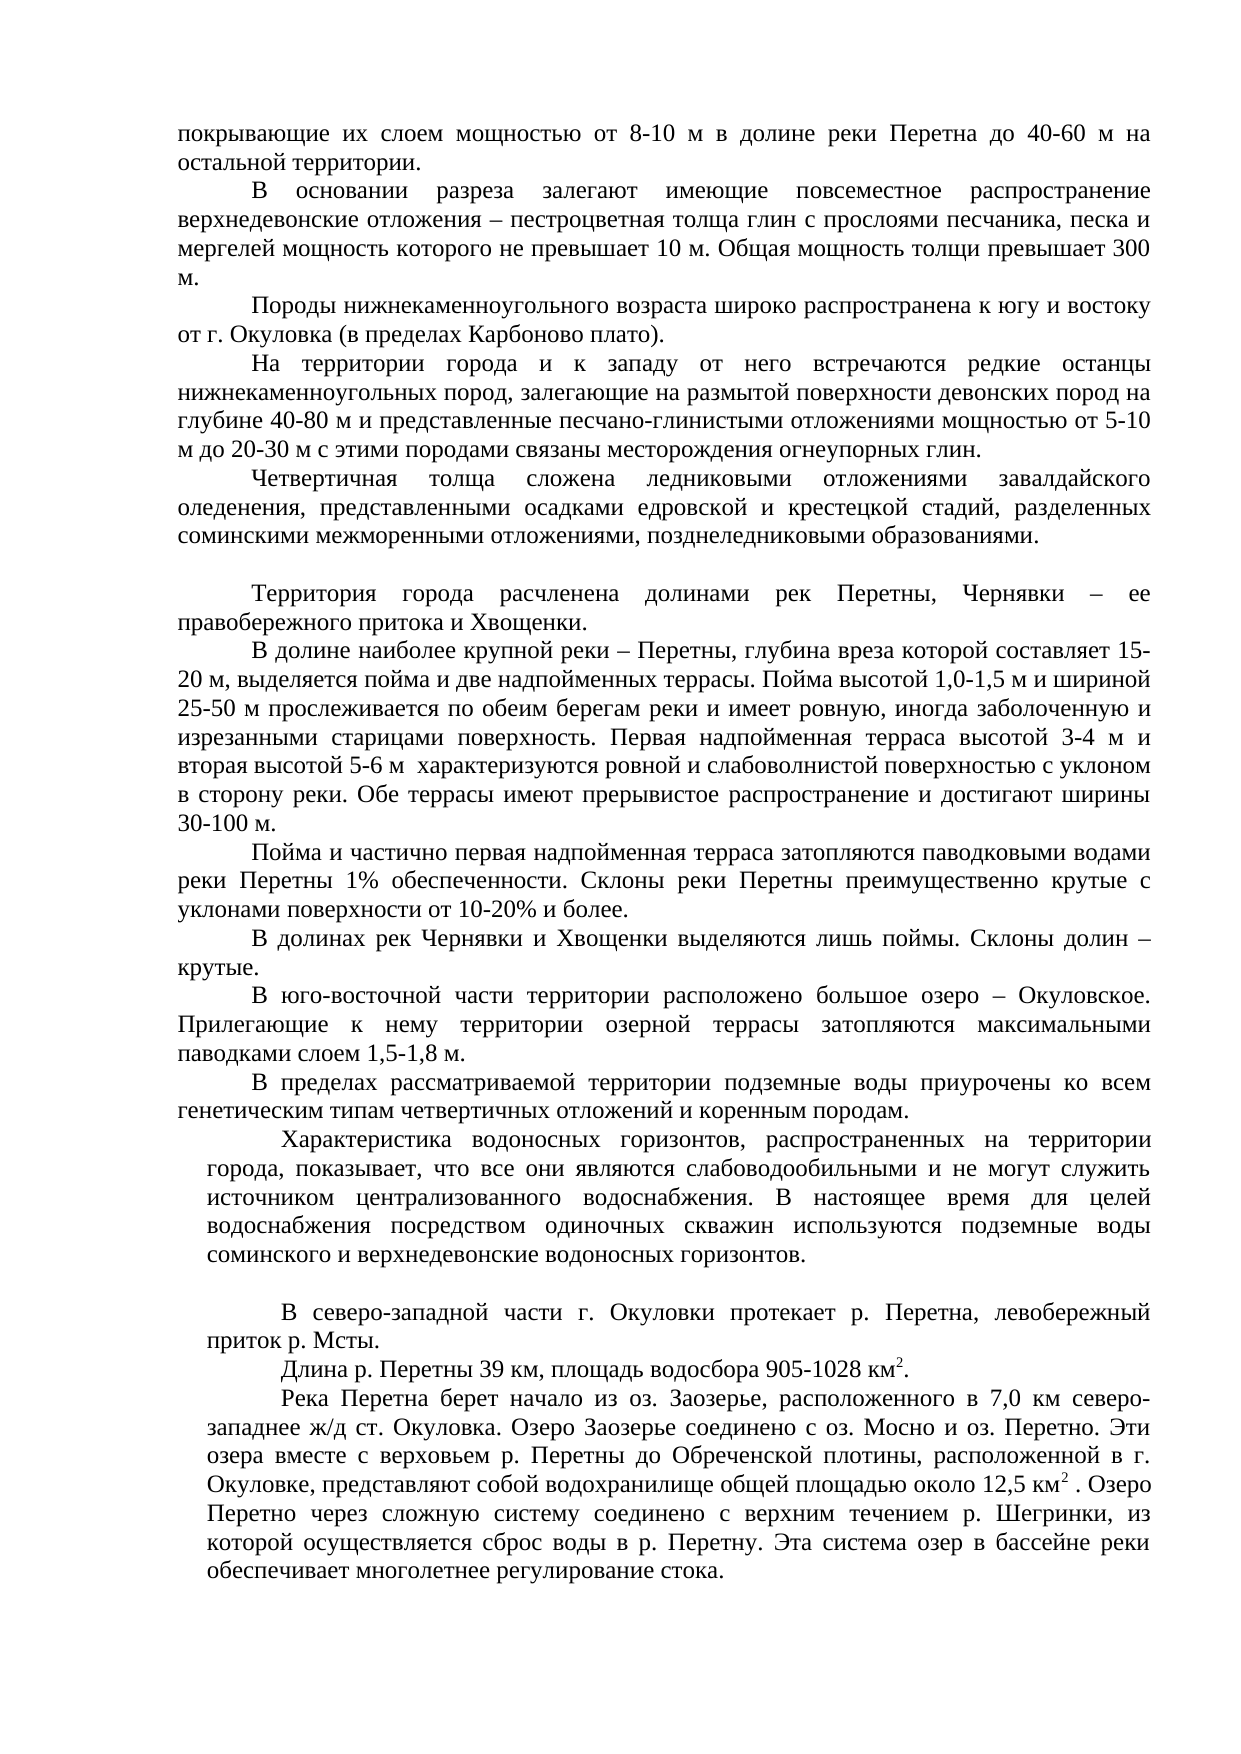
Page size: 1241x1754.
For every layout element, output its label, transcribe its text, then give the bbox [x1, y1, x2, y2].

list Территория города расчленена долинами рек Перетны, Чернявки – ее правобережного притока и Хвощенки. [177, 578, 1152, 636]
list Породы нижнекаменноугольного возраста широко распространена к югу и востоку от г. Окуловка (в пределах Карбоново плато). [177, 291, 1152, 348]
list Длина р. Перетны , площадь водосбора 905-1028 км2. [207, 1354, 1152, 1383]
list В северо-западной части г. Окуловки протекает р. Перетна, левобережный приток р. Мсты. [207, 1297, 1152, 1354]
list В долинах рек Чернявки и Хвощенки выделяются лишь поймы. Склоны долин – крутые. [177, 923, 1152, 981]
list Четвертичная толща сложена ледниковыми отложениями завалдайского оледенения, представленными осадками едровской и крестецкой стадий, разделенных соминскими межморенными отложениями, позднеледниковыми образованиями. [177, 463, 1152, 549]
list В основании разреза залегают имеющие повсеместное распространение верхнедевонские отложения – пестроцветная толща глин с прослоями песчаника, песка и мергелей мощность которого не превышает . Общая мощность толщи превышает . [177, 176, 1152, 291]
list В долине наиболее крупной реки – Перетны, глубина вреза которой составляет 15-, выделяется пойма и две надпойменных террасы. Пойма высотой 1,0- и шириной 25- прослеживается по обеим берегам реки и имеет ровную, иногда заболоченную и изрезанными старицами поверхность. Первая надпойменная терраса высотой 3- и вторая высотой 5- характеризуются ровной и слабоволнистой поверхностью с уклоном в сторону реки. Обе террасы имеют прерывистое распространение и достигают ширины 30-. [177, 636, 1152, 837]
list В юго-восточной части территории расположено большое озеро – Окуловское. Прилегающие к нему территории озерной террасы затопляются максимальными паводками слоем 1,5-. [177, 981, 1152, 1067]
list Характеристика водоносных горизонтов, распространенных на территории города, показывает, что все они являются слабоводообильными и не могут служить источником централизованного водоснабжения. В настоящее время для целей водоснабжения посредством одиночных скважин используются подземные воды соминского и верхнедевонские водоносных горизонтов. [207, 1124, 1152, 1268]
list Пойма и частично первая надпойменная терраса затопляются паводковыми водами реки Перетны 1% обеспеченности. Склоны реки Перетны преимущественно крутые с уклонами поверхности от 10-20% и более. [177, 837, 1152, 923]
list На территории города и к западу от него встречаются редкие останцы нижнекаменноугольных пород, залегающие на размытой поверхности девонских пород на глубине 40- и представленные песчано-глинистыми отложениями мощностью от 5- до 20- с этими породами связаны месторождения огнеупорных глин. [177, 348, 1152, 463]
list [177, 118, 1152, 176]
list Река Перетна берет начало из оз. Заозерье, расположенного в северо-западнее ж/д ст. Окуловка. Озеро Заозерье соединено с оз. Мосно и оз. Перетно. Эти озера вместе с верховьем р. Перетны до Обреченской плотины, расположенной в г. Окуловке, представляют собой водохранилище общей площадью около 12,5 км2 . Озеро Перетно через сложную систему соединено с верхним течением р. Шегринки, из которой осуществляется сброс воды в р. Перетну. Эта система озер в бассейне реки обеспечивает многолетнее регулирование стока. [207, 1383, 1152, 1584]
list В пределах рассматриваемой территории подземные воды приурочены ко всем генетическим типам четвертичных отложений и коренным породам. [177, 1067, 1152, 1124]
